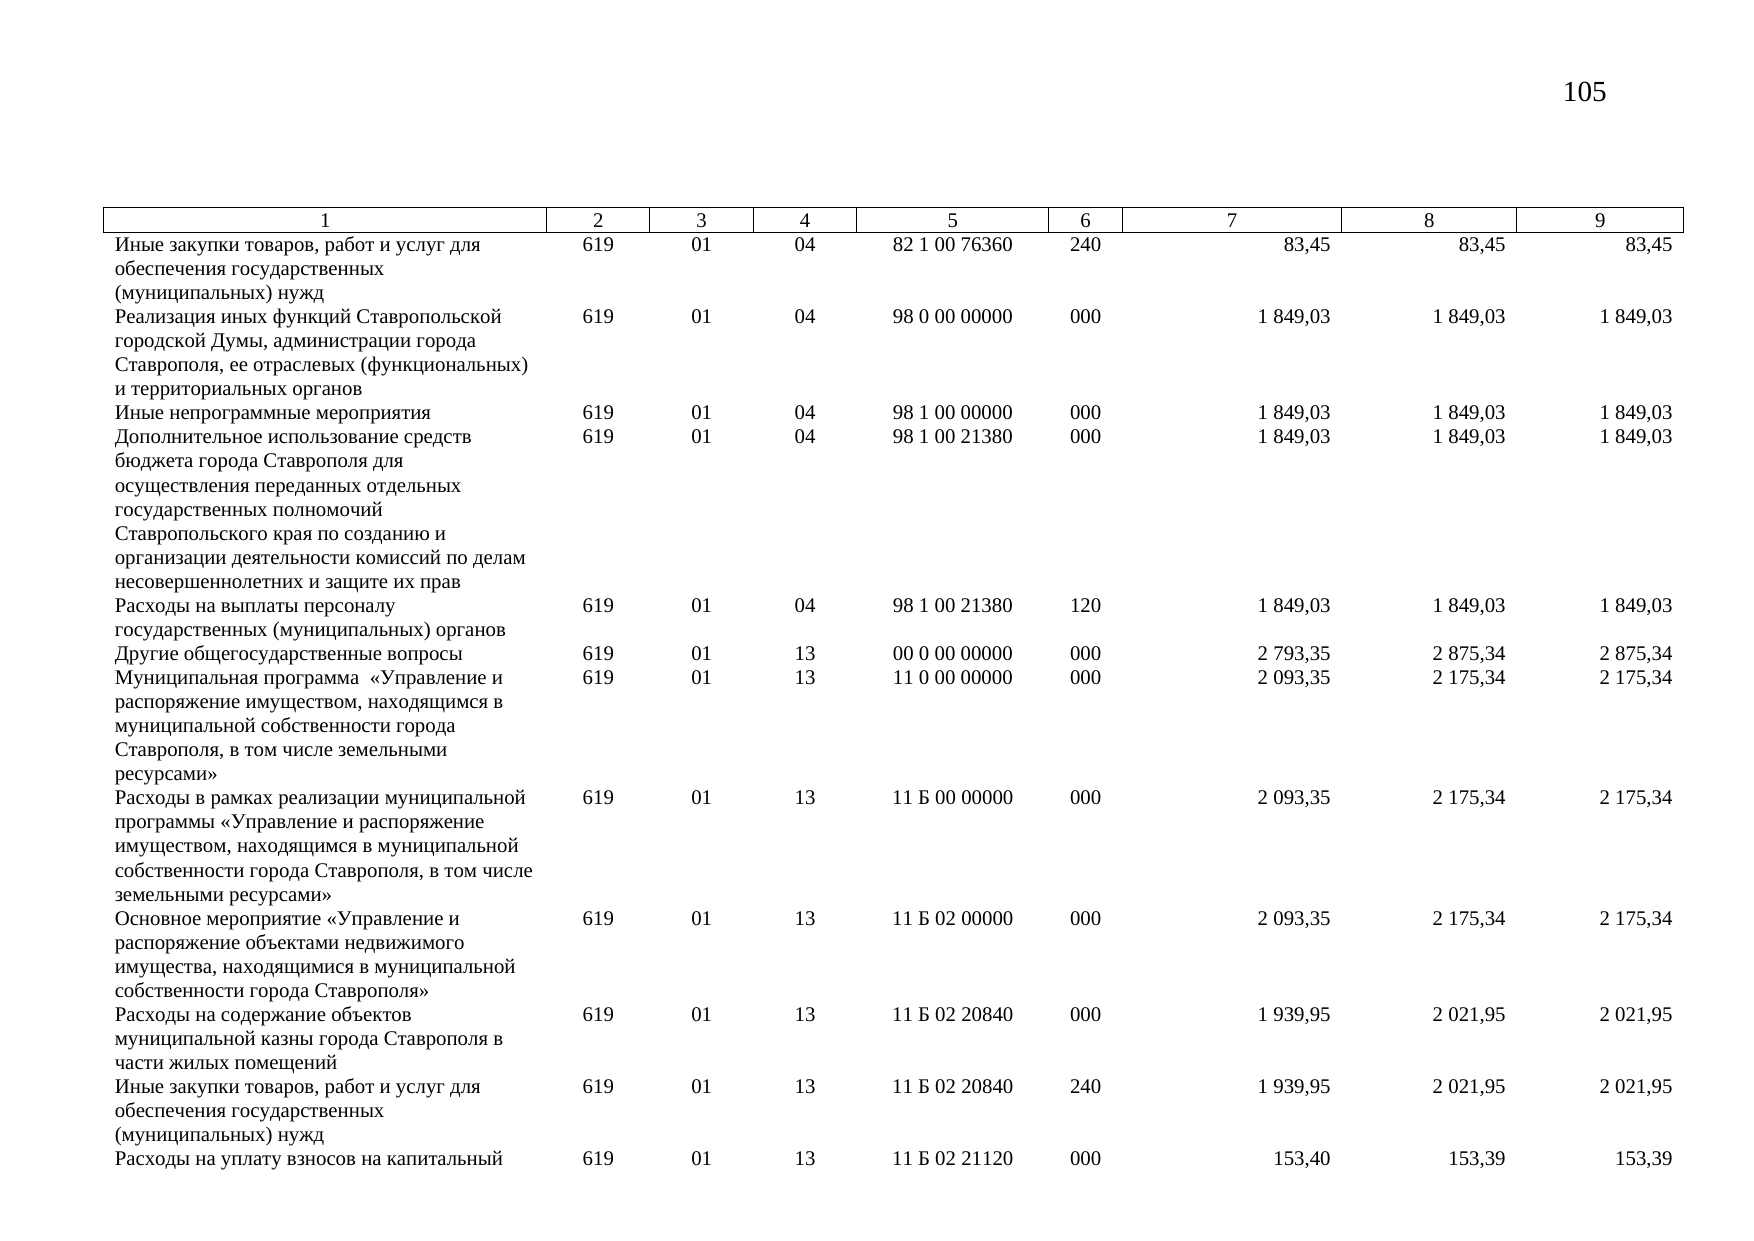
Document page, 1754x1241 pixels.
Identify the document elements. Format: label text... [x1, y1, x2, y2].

table_header 2 [547, 208, 649, 232]
table_header 8 [1342, 208, 1516, 232]
table_header 1 [104, 208, 546, 232]
table_header 9 [1517, 208, 1683, 232]
table_header 4 [754, 208, 856, 232]
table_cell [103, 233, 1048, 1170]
table_header 6 [1049, 208, 1122, 232]
table_header 5 [857, 208, 1048, 232]
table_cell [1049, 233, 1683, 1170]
table_header 7 [1123, 208, 1341, 232]
table_header 3 [650, 208, 753, 232]
